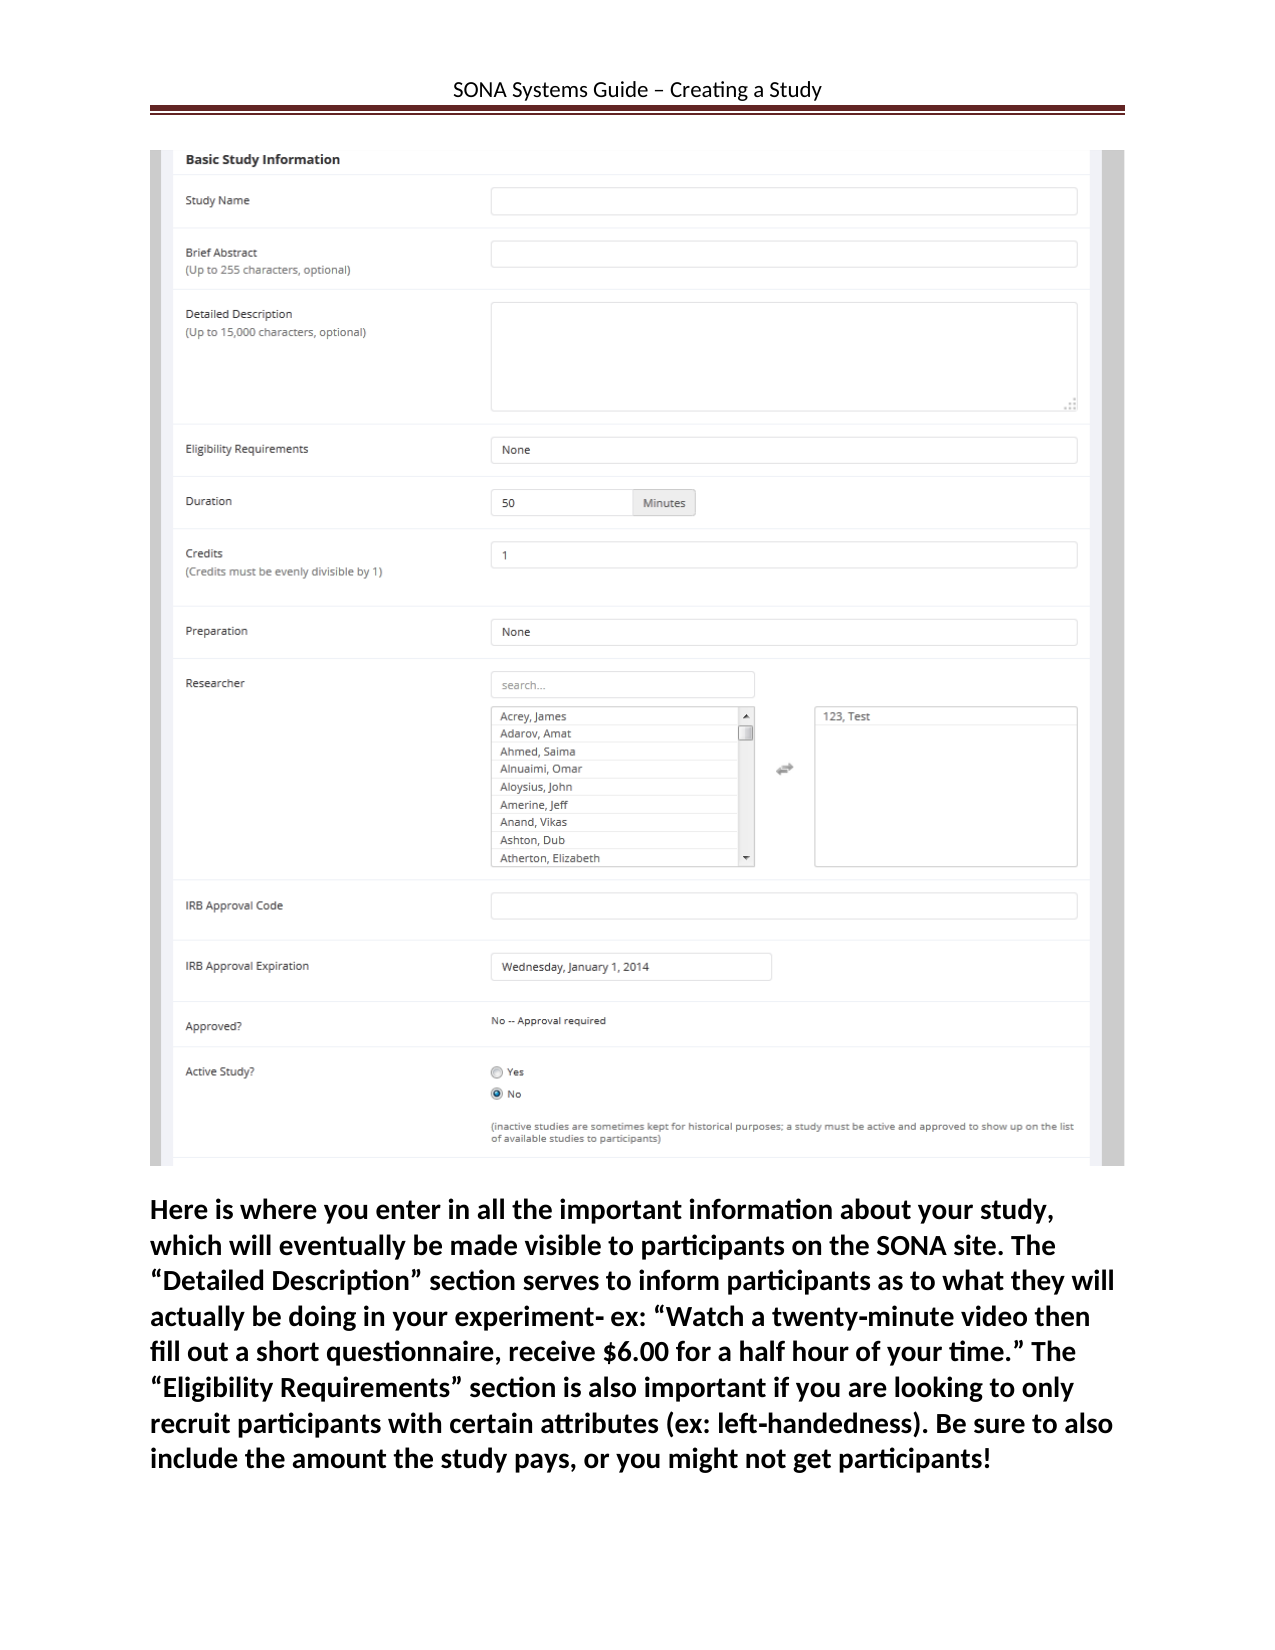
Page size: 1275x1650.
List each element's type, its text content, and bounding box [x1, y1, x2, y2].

text Here is where you enter in all the important information about your study, which will eventually be made visible to participants on the SONA site. The “Detailed Description” section serves to inform participants as to what they will actually be doing in your experiment‐ ex: “Watch a twenty‐minute video then fill out a short questionnaire, receive $6.00 for a half hour of your time.” The “Eligibility Requirements” section is also important if you are looking to only recruit participants with certain attributes (ex: left‐handedness). Be sure to also include the amount the study pays, or you might not get participants! [150, 1191, 1125, 1476]
picture [150, 150, 1125, 1166]
